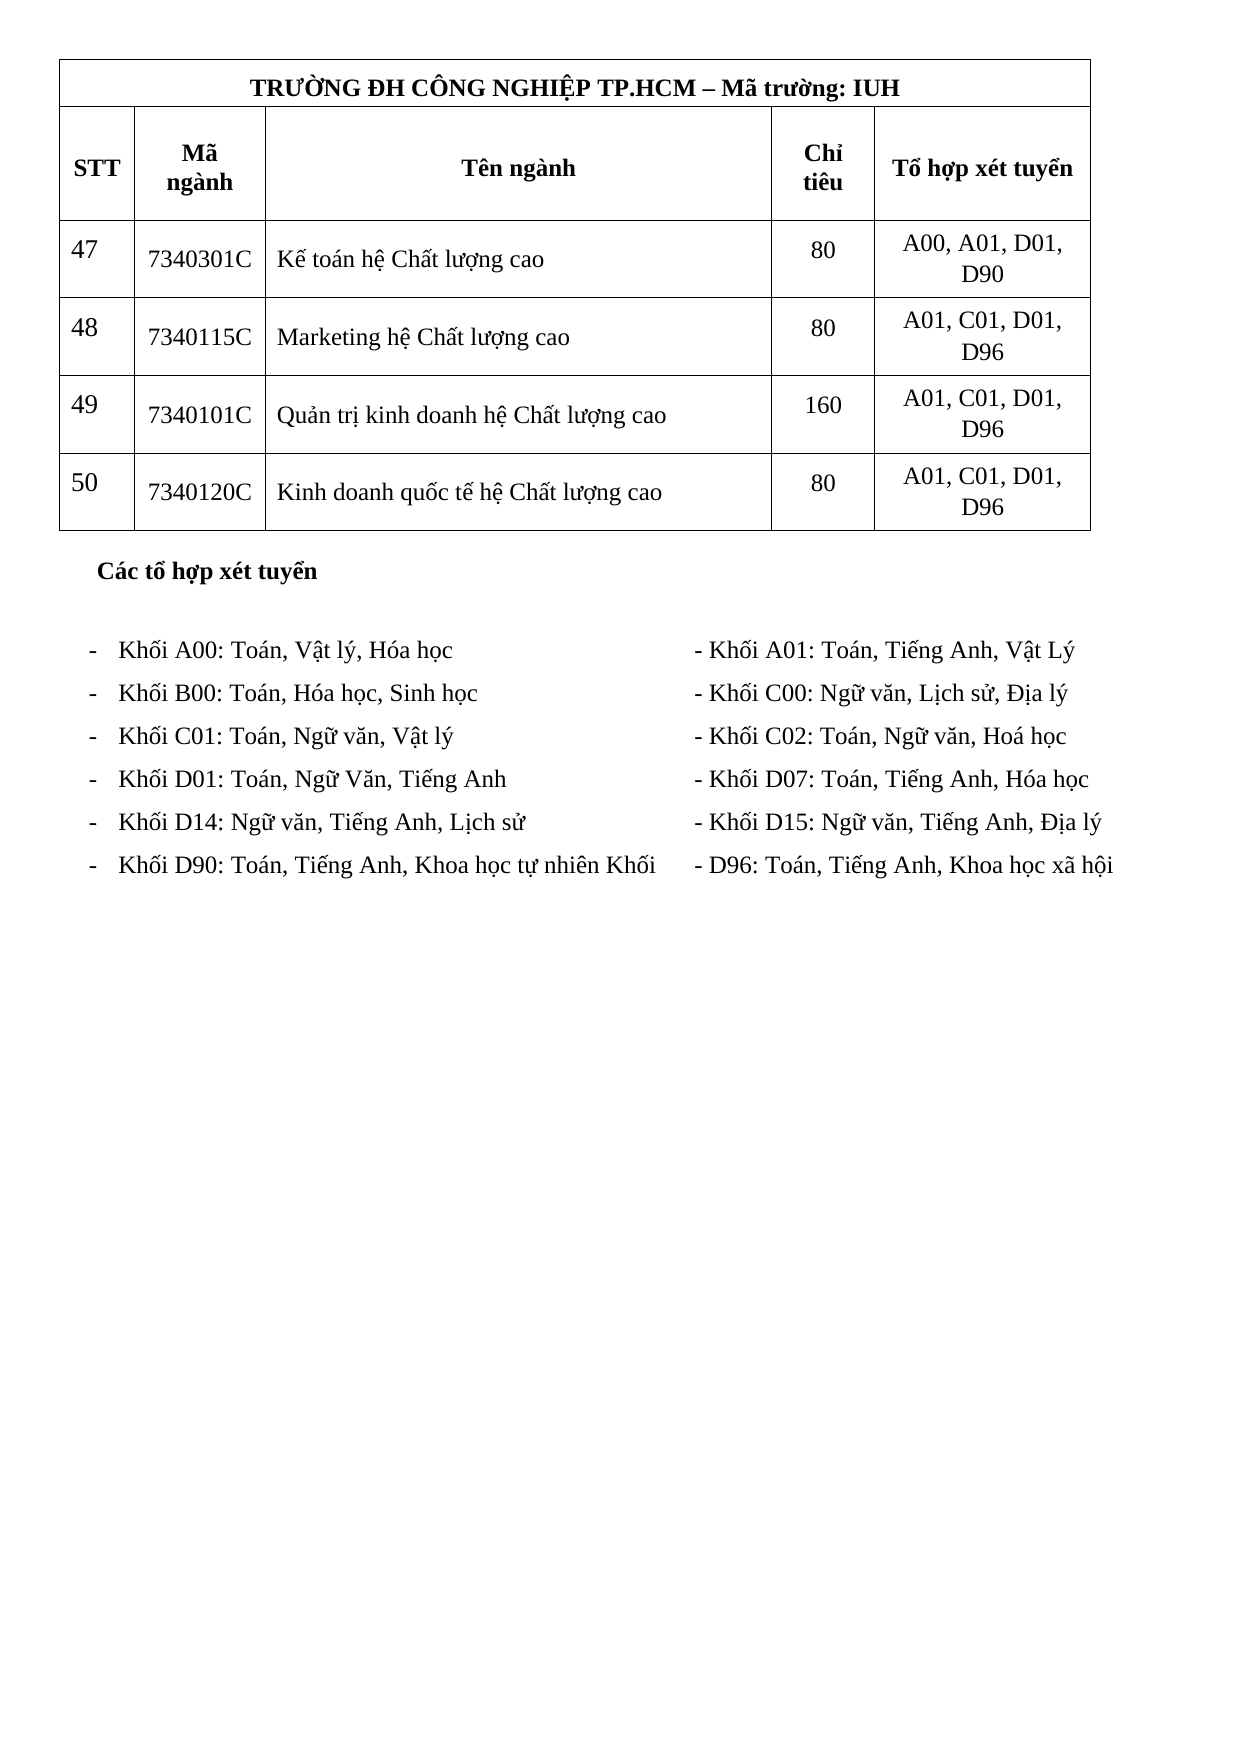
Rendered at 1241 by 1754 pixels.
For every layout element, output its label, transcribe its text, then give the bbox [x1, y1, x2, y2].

table_cell [60, 376, 134, 452]
table_cell Kinh doanh quốc tế hệ Chất lượng cao [266, 454, 771, 530]
table_cell 7340301C [135, 221, 265, 297]
table_cell Chỉ tiêu [772, 107, 874, 219]
table_cell Tổ hợp xét tuyển [875, 107, 1090, 219]
table_cell Quản trị kinh doanh hệ Chất lượng cao [266, 376, 771, 452]
table_cell 80 [772, 298, 874, 375]
table_cell STT [60, 107, 134, 219]
table_cell 160 [772, 376, 874, 452]
table_cell 7340115C [135, 298, 265, 375]
table_cell Mã ngành [135, 107, 265, 219]
table_cell 80 [772, 221, 874, 297]
list Khối D90: Toán, Tiếng Anh, Khoa học tự nhiên Khối - D96: Toán, Tiếng Anh, Khoa học xã hội [89, 850, 1139, 879]
table_cell 7340101C [135, 376, 265, 452]
table_header TRƯỜNG ĐH CÔNG NGHIỆP TP.HCM – Mã trường: IUH [60, 60, 1090, 106]
table_cell Marketing hệ Chất lượng cao [266, 298, 771, 375]
list Khối A00: Toán, Vật lý, Hóa học - Khối A01: Toán, Tiếng Anh, Vật Lý [89, 635, 1139, 663]
list Khối D14: Ngữ văn, Tiếng Anh, Lịch sử - Khối D15: Ngữ văn, Tiếng Anh, Địa lý [89, 807, 1139, 836]
list Khối D01: Toán, Ngữ Văn, Tiếng Anh - Khối D07: Toán, Tiếng Anh, Hóa học [89, 764, 1139, 793]
table_cell A01, C01, D01, D96 [875, 454, 1090, 530]
table_cell 80 [772, 454, 874, 530]
table_cell 7340120C [135, 454, 265, 530]
table_cell [60, 221, 134, 297]
table_cell A00, A01, D01, D90 [875, 221, 1090, 297]
table_cell [60, 454, 134, 530]
table_cell A01, C01, D01, D96 [875, 376, 1090, 452]
table_cell Kế toán hệ Chất lượng cao [266, 221, 771, 297]
table_cell Tên ngành [266, 107, 771, 219]
table_cell [60, 298, 134, 375]
table_cell A01, C01, D01, D96 [875, 298, 1090, 375]
list Khối B00: Toán, Hóa học, Sinh học - Khối C00: Ngữ văn, Lịch sử, Địa lý [89, 678, 1139, 707]
subtitle Các tổ hợp xét tuyển [97, 556, 1137, 585]
list Khối C01: Toán, Ngữ văn, Vật lý - Khối C02: Toán, Ngữ văn, Hoá học [89, 721, 1139, 750]
